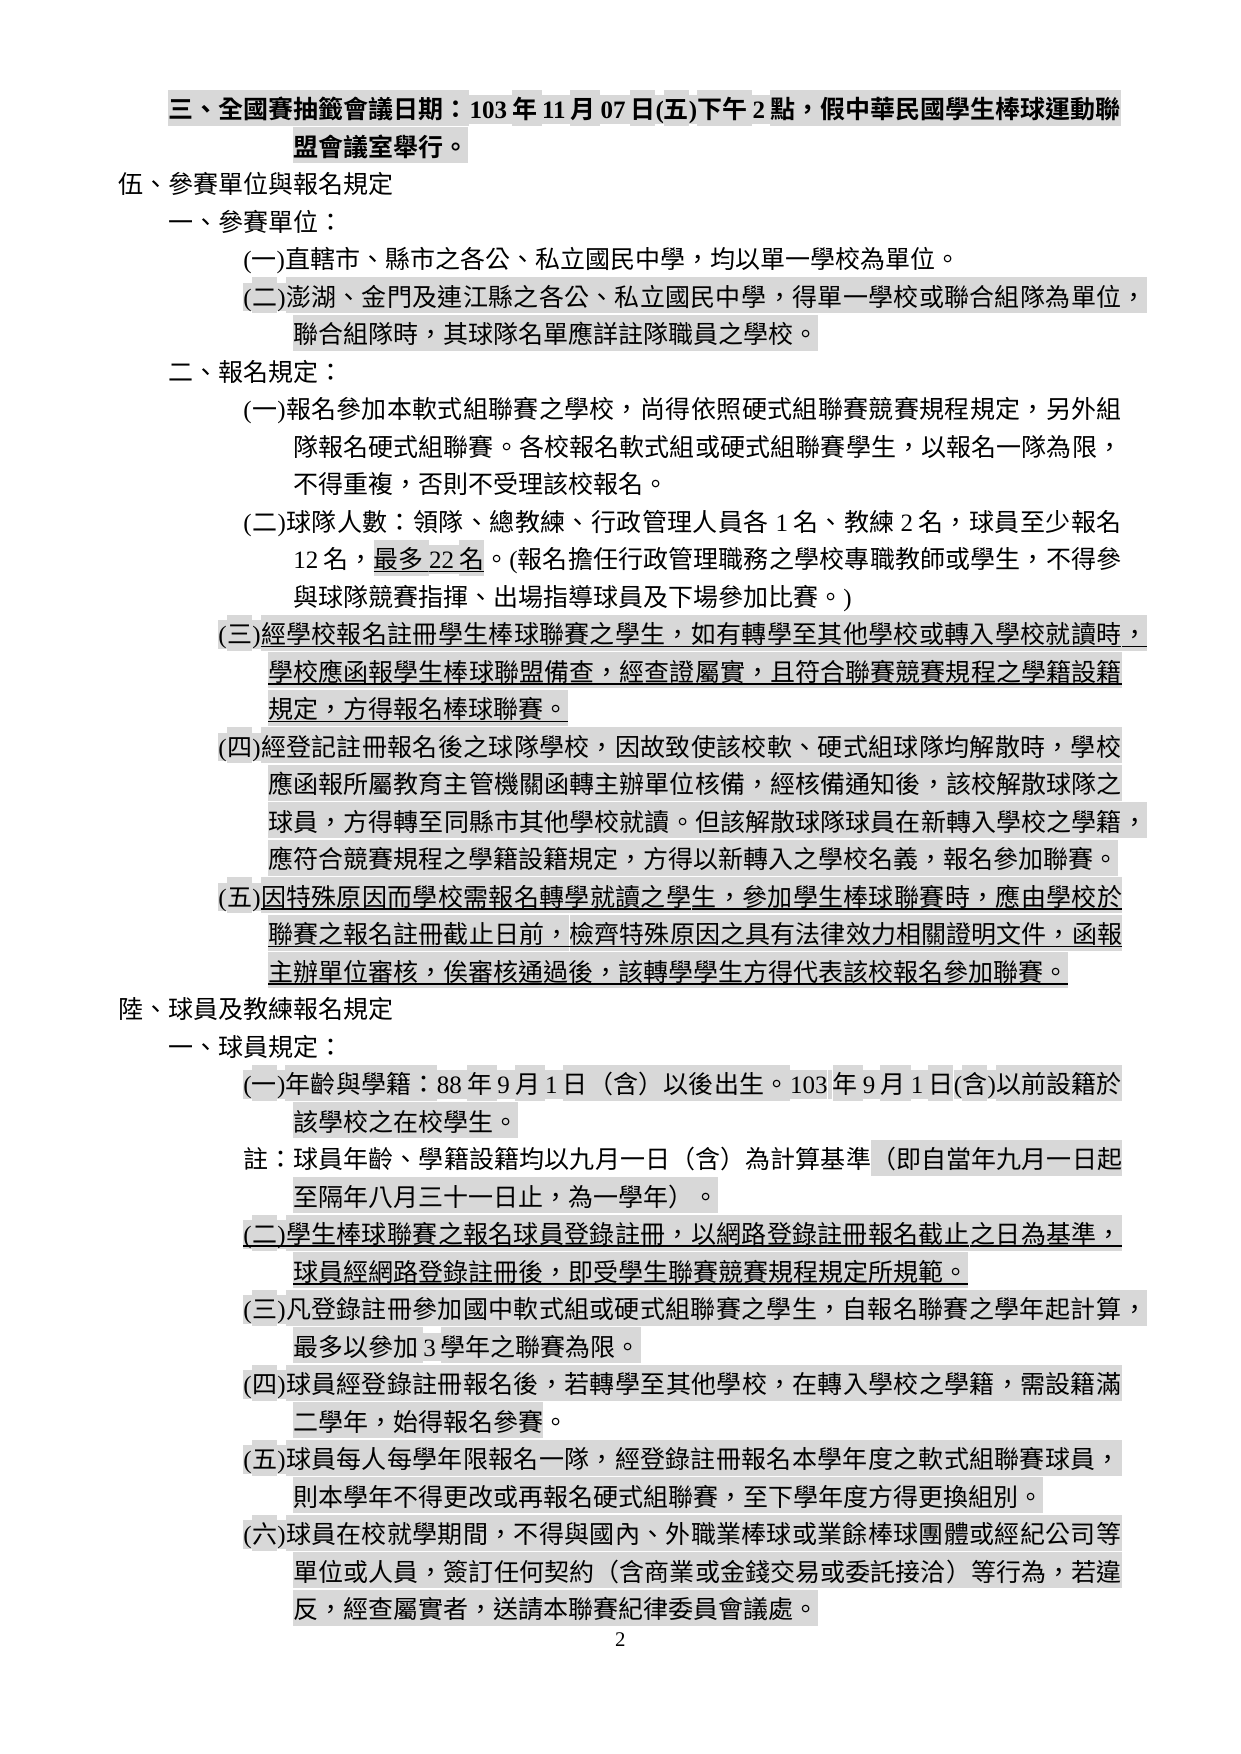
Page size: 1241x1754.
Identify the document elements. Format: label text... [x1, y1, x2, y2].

text 一、球員規定： [168, 1026, 1122, 1064]
text (六)球員在校就學期間，不得與國內、外職業棒球或業餘棒球團體或經紀公司等單位或人員，簽訂任何契約（含商業或金錢交易或委託接洽）等行為，若違反，經查屬實者，送請本聯賽紀律委員會議處。 [243, 1549, 1122, 1626]
text (二)球隊人數：領隊、總教練、行政管理人員各1名、教練2名，球員至少報名12名，最多22名。(報名擔任行政管理職務之學校專職教師或學生，不得參與球隊競賽指揮、出場指導球員及下場參加比賽。) [243, 501, 1122, 614]
text 陸、球員及教練報名規定 [118, 989, 1122, 1026]
text (四)球員經登錄註冊報名後，若轉學至其他學校，在轉入學校之學籍，需設籍滿二學年，始得報名參賽。 [243, 1399, 1122, 1439]
text (三)經學校報名註冊學生棒球聯賽之學生，如有轉學至其他學校或轉入學校就讀時，學校應函報學生棒球聯盟備查，經查證屬實，且符合聯賽競賽規程之學籍設籍規定，方得報名棒球聯賽。 [218, 649, 1122, 726]
text (四)經登記註冊報名後之球隊學校，因故致使該校軟、硬式組球隊均解散時，學校應函報所屬教育主管機關函轉主辦單位核備，經核備通知後，該校解散球隊之球員，方得轉至同縣市其他學校就讀。但該解散球隊球員在新轉入學校之學籍，應符合競賽規程之學籍設籍規定，方得以新轉入之學校名義，報名參加聯賽。 [218, 761, 1122, 876]
text (一)報名參加本軟式組聯賽之學校，尚得依照硬式組聯賽競賽規程規定，另外組隊報名硬式組聯賽。各校報名軟式組或硬式組聯賽學生，以報名一隊為限，不得重複，否則不受理該校報名。 [243, 389, 1122, 501]
text 註：球員年齡、學籍設籍均以（含）為計算基準（即自當年起至隔年止，為一學年）。 [243, 1139, 1122, 1214]
text 二、報名規定： [168, 351, 1122, 389]
text (一)年齡與學籍：（含）以後出生。103年9月1日(含)以前設籍於該學校之在校學生。 [243, 1064, 1122, 1139]
text 三、全國賽抽籤會議日期：103年11月07日(五)下午2點，假中華民國學生棒球運動聯盟會議室舉行。 [168, 89, 1122, 164]
text (二)澎湖、金門及連江縣之各公、私立國民中學，得單一學校或聯合組隊為單位，聯合組隊時，其球隊名單應詳註隊職員之學校。 [243, 311, 1122, 351]
text 一、參賽單位： [168, 201, 1122, 239]
text (二)學生棒球聯賽之報名球員登錄註冊，以網路登錄註冊報名截止之日為基準，球員經網路登錄註冊後，即受學生聯賽競賽規程規定所規範。 [243, 1249, 1122, 1289]
text (五)因特殊原因而學校需報名轉學就讀之學生，參加學生棒球聯賽時，應由學校於聯賽之報名註冊截止日前，檢齊特殊原因之具有法律效力相關證明文件，函報主辦單位審核，俟審核通過後，該轉學學生方得代表該校報名參加聯賽。 [218, 911, 1122, 989]
text (一)直轄市、縣市之各公、私立國民中學，均以單一學校為單位。 [243, 239, 1122, 276]
text 伍、參賽單位與報名規定 [118, 164, 1122, 201]
text (五)球員每人每學年限報名一隊，經登錄註冊報名本學年度之軟式組聯賽球員，則本學年不得更改或再報名硬式組聯賽，至下學年度方得更換組別。 [243, 1474, 1122, 1514]
text (三)凡登錄註冊參加國中軟式組或硬式組聯賽之學生，自報名聯賽之學年起計算，最多以參加3學年之聯賽為限。 [243, 1324, 1122, 1364]
